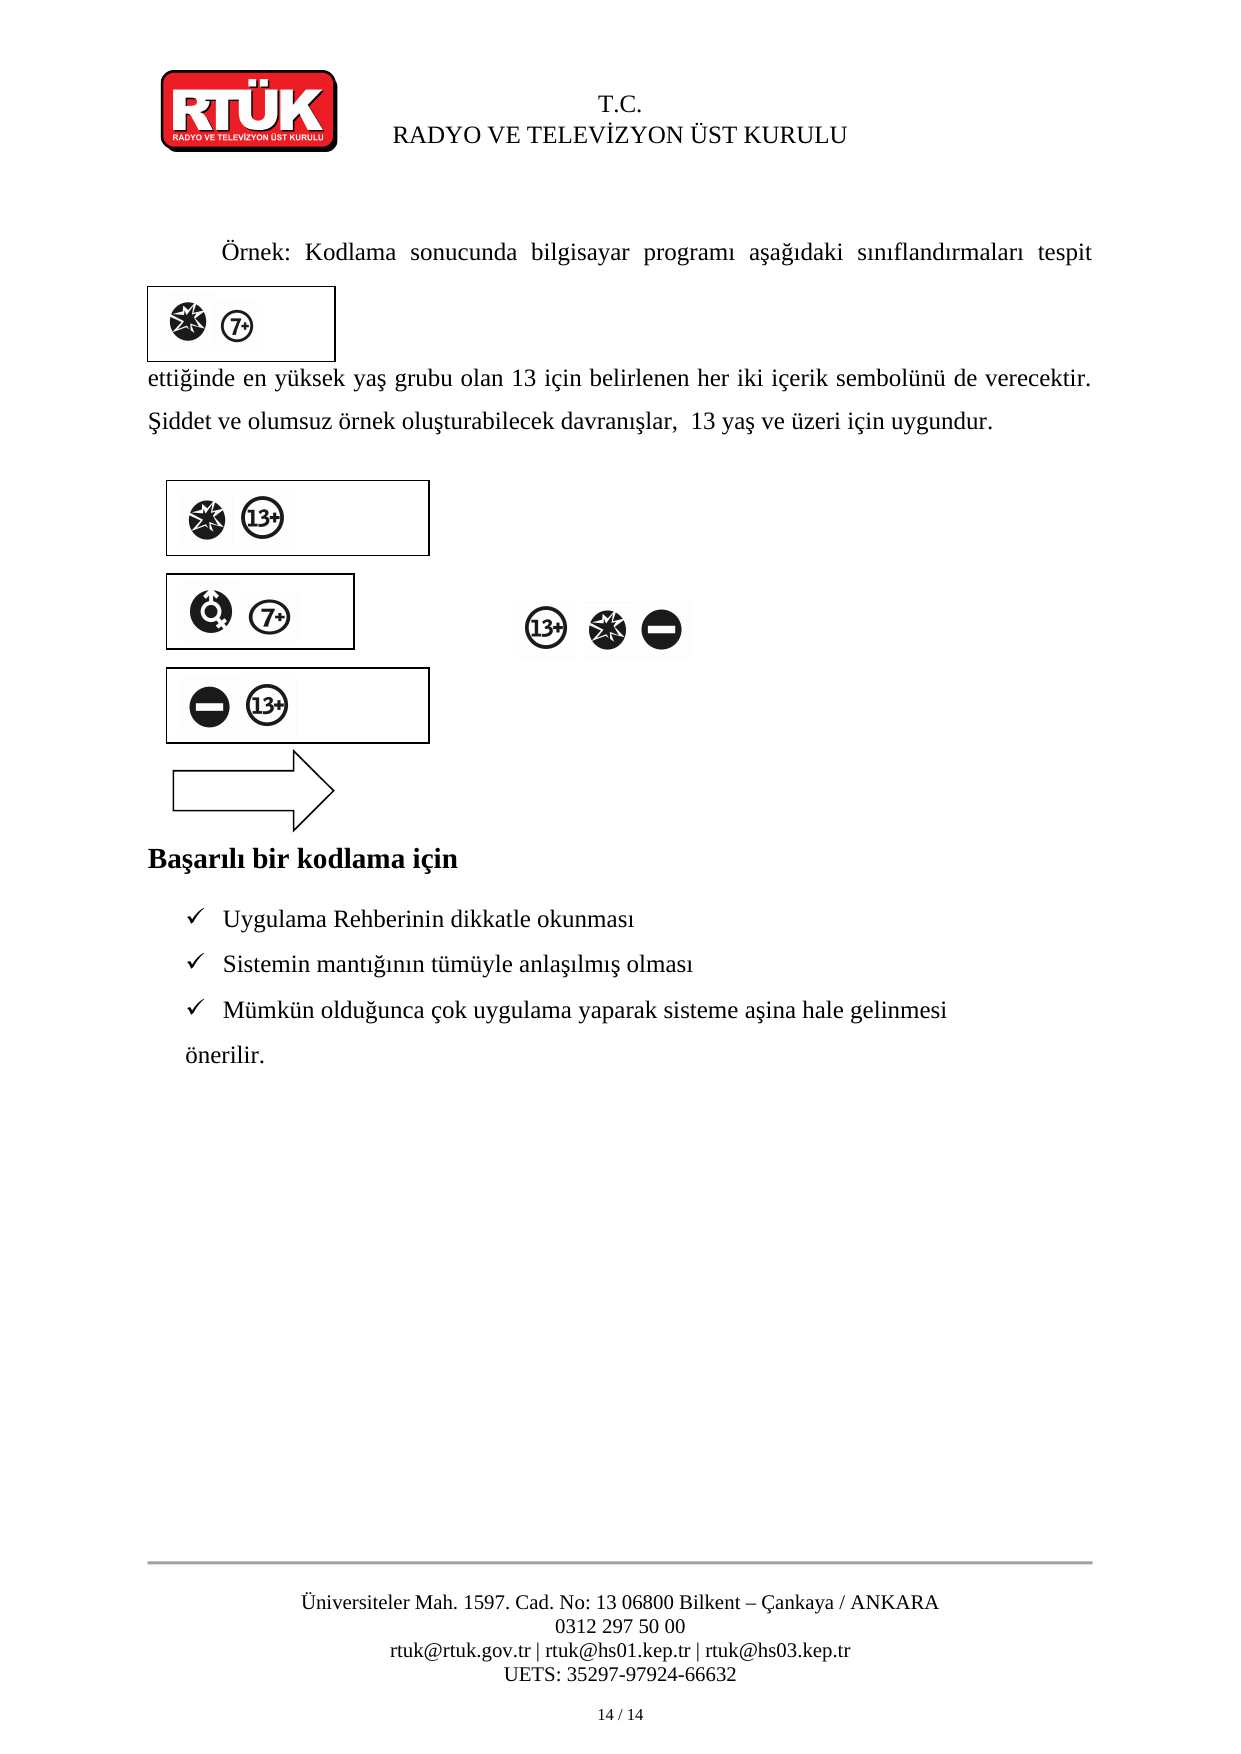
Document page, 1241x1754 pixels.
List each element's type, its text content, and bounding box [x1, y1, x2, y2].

list Uygulama Rehberinin dikkatle okunması [185, 904, 1093, 933]
text Örnek: Kodlama sonucunda bilgisayar programı aşağıdaki sınıflandırmaları tespit ettiğinde en yüksek yaş grubu olan 13 için belirlenen her iki içerik sembolünü de verecektir. Şiddet ve olumsuz örnek oluşturabilecek davranışlar, 13 yaş ve üzeri için uygundur. [148, 237, 1093, 435]
text önerilir. [148, 1041, 1093, 1069]
picture [160, 70, 338, 152]
subtitle Mümkün olduğunca çok uygulama yaparak sisteme aşina hale gelinmesi [185, 995, 1093, 1024]
subtitle Sistemin mantığının tümüyle anlaşılmış olması [185, 949, 1093, 978]
text Başarılı bir kodlama için [148, 841, 1093, 875]
